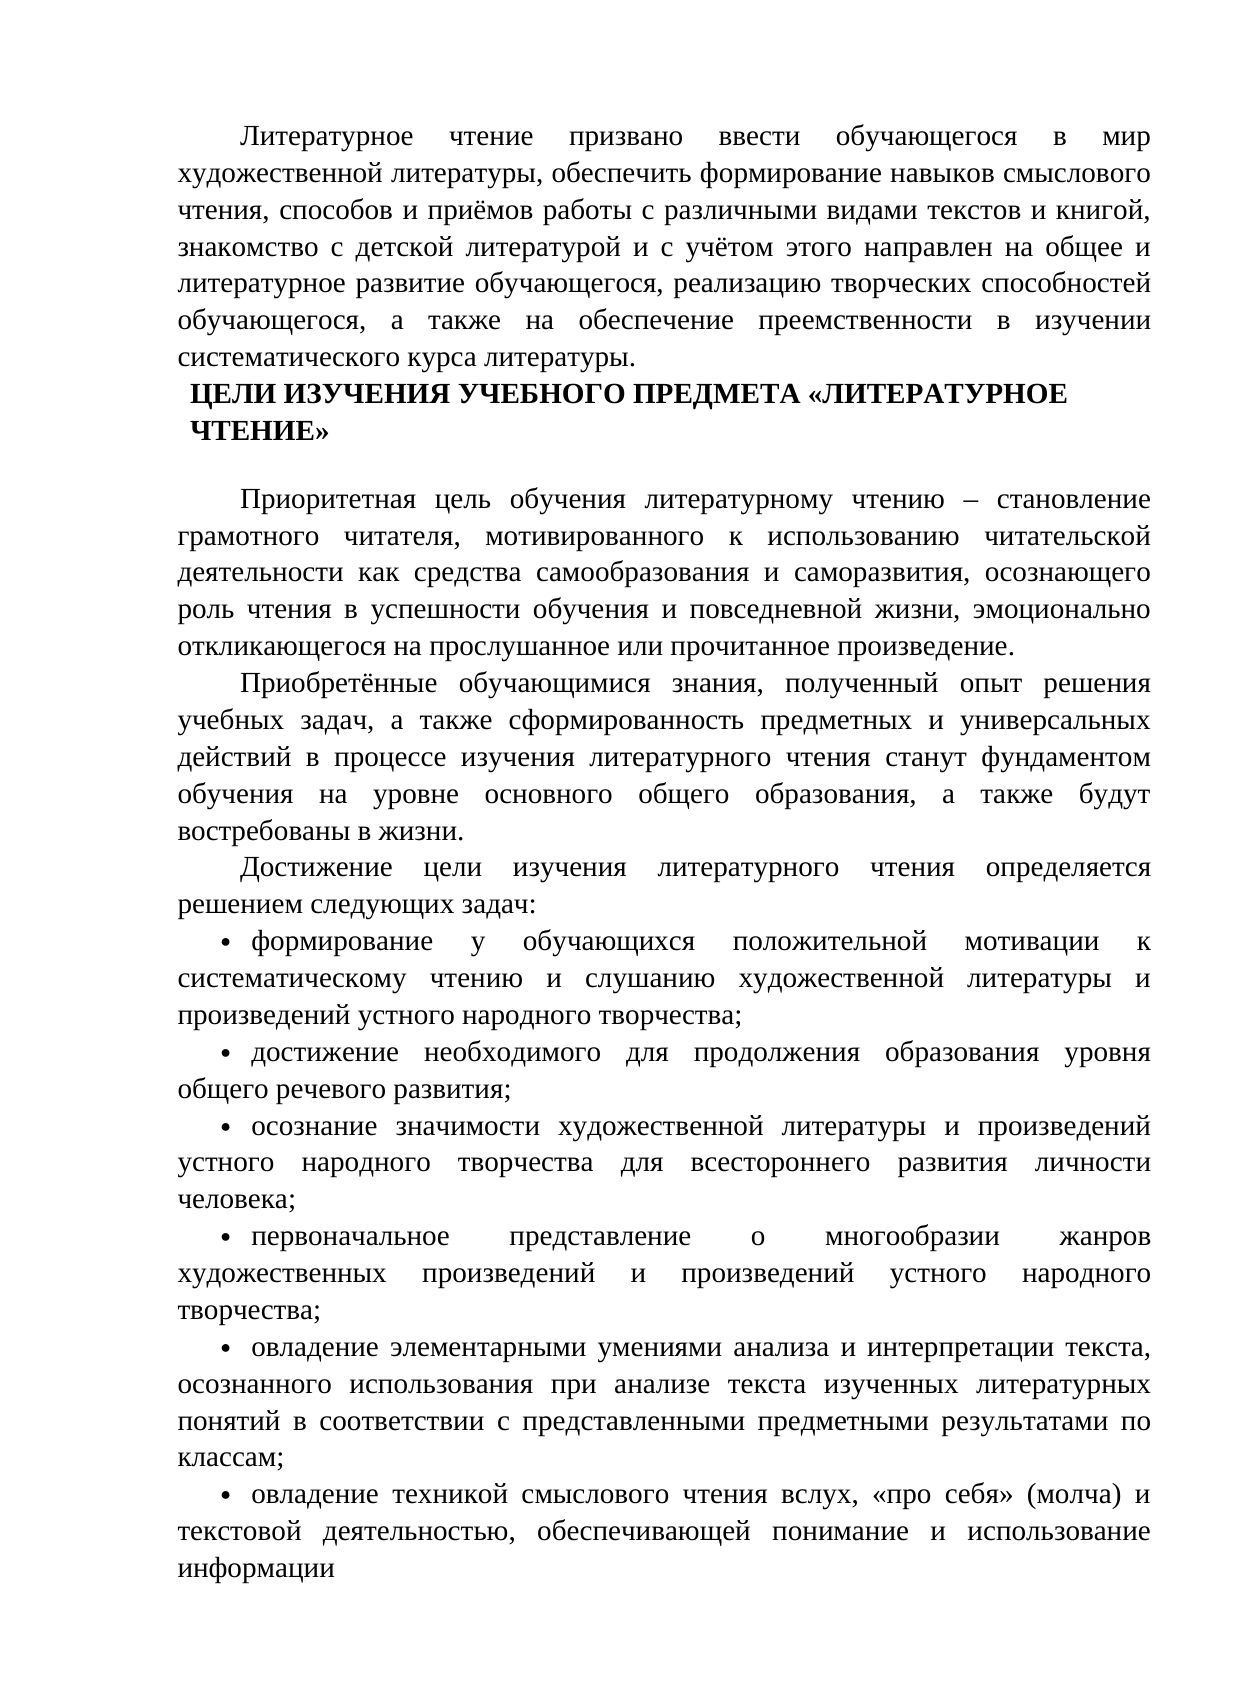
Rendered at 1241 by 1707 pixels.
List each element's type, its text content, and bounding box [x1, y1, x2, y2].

text Приоритетная цель обучения литературному чтению – становление грамотного читателя, мотивированного к использованию читательской деятельности как средства самообразования и саморазвития, осознающего роль чтения в успешности обучения и повседневной жизни, эмоционально откликающегося на прослушанное или прочитанное произведение. [177, 481, 1152, 662]
text ЦЕЛИ ИЗУЧЕНИЯ УЧЕБНОГО ПРЕДМЕТА «ЛИТЕРАТУРНОЕ ЧТЕНИЕ» [190, 376, 1152, 447]
list осознание значимости художественной литературы и произведений устного народного творчества для всестороннего развития личности человека; [177, 1108, 1152, 1215]
list первоначальное представление о многообразии жанров художественных произведений и произведений устного народного творчества; [177, 1218, 1152, 1326]
text Достижение цели изучения литературного чтения определяется решением следующих задач: [177, 849, 1152, 920]
list овладение техникой смыслового чтения вслух, «про себя» (молча) и текстовой деятельностью, обеспечивающей понимание и использование информации [177, 1476, 1152, 1584]
text Приобретённые обучающимися знания, полученный опыт решения учебных задач, а также сформированность предметных и универсальных действий в процессе изучения литературного чтения станут фундаментом обучения на уровне основного общего образования, а также будут востребованы в жизни. [177, 665, 1152, 846]
list формирование у обучающихся положительной мотивации к систематическому чтению и слушанию художественной литературы и произведений устного народного творчества; [177, 923, 1152, 1031]
list овладение элементарными умениями анализа и интерпретации текста, осознанного использования при анализе текста изученных литературных понятий в соответствии с представленными предметными результатами по классам; [177, 1329, 1152, 1473]
text Литературное чтение призвано ввести обучающегося в мир художественной литературы, обеспечить формирование навыков смыслового чтения, способов и приёмов работы с различными видами текстов и книгой, знакомство с детской литературой и с учётом этого направлен на общее и литературное развитие обучающегося, реализацию творческих способностей обучающегося, а также на обеспечение преемственности в изучении систематического курса литературы. [177, 118, 1152, 373]
list достижение необходимого для продолжения образования уровня общего речевого развития; [177, 1034, 1152, 1104]
